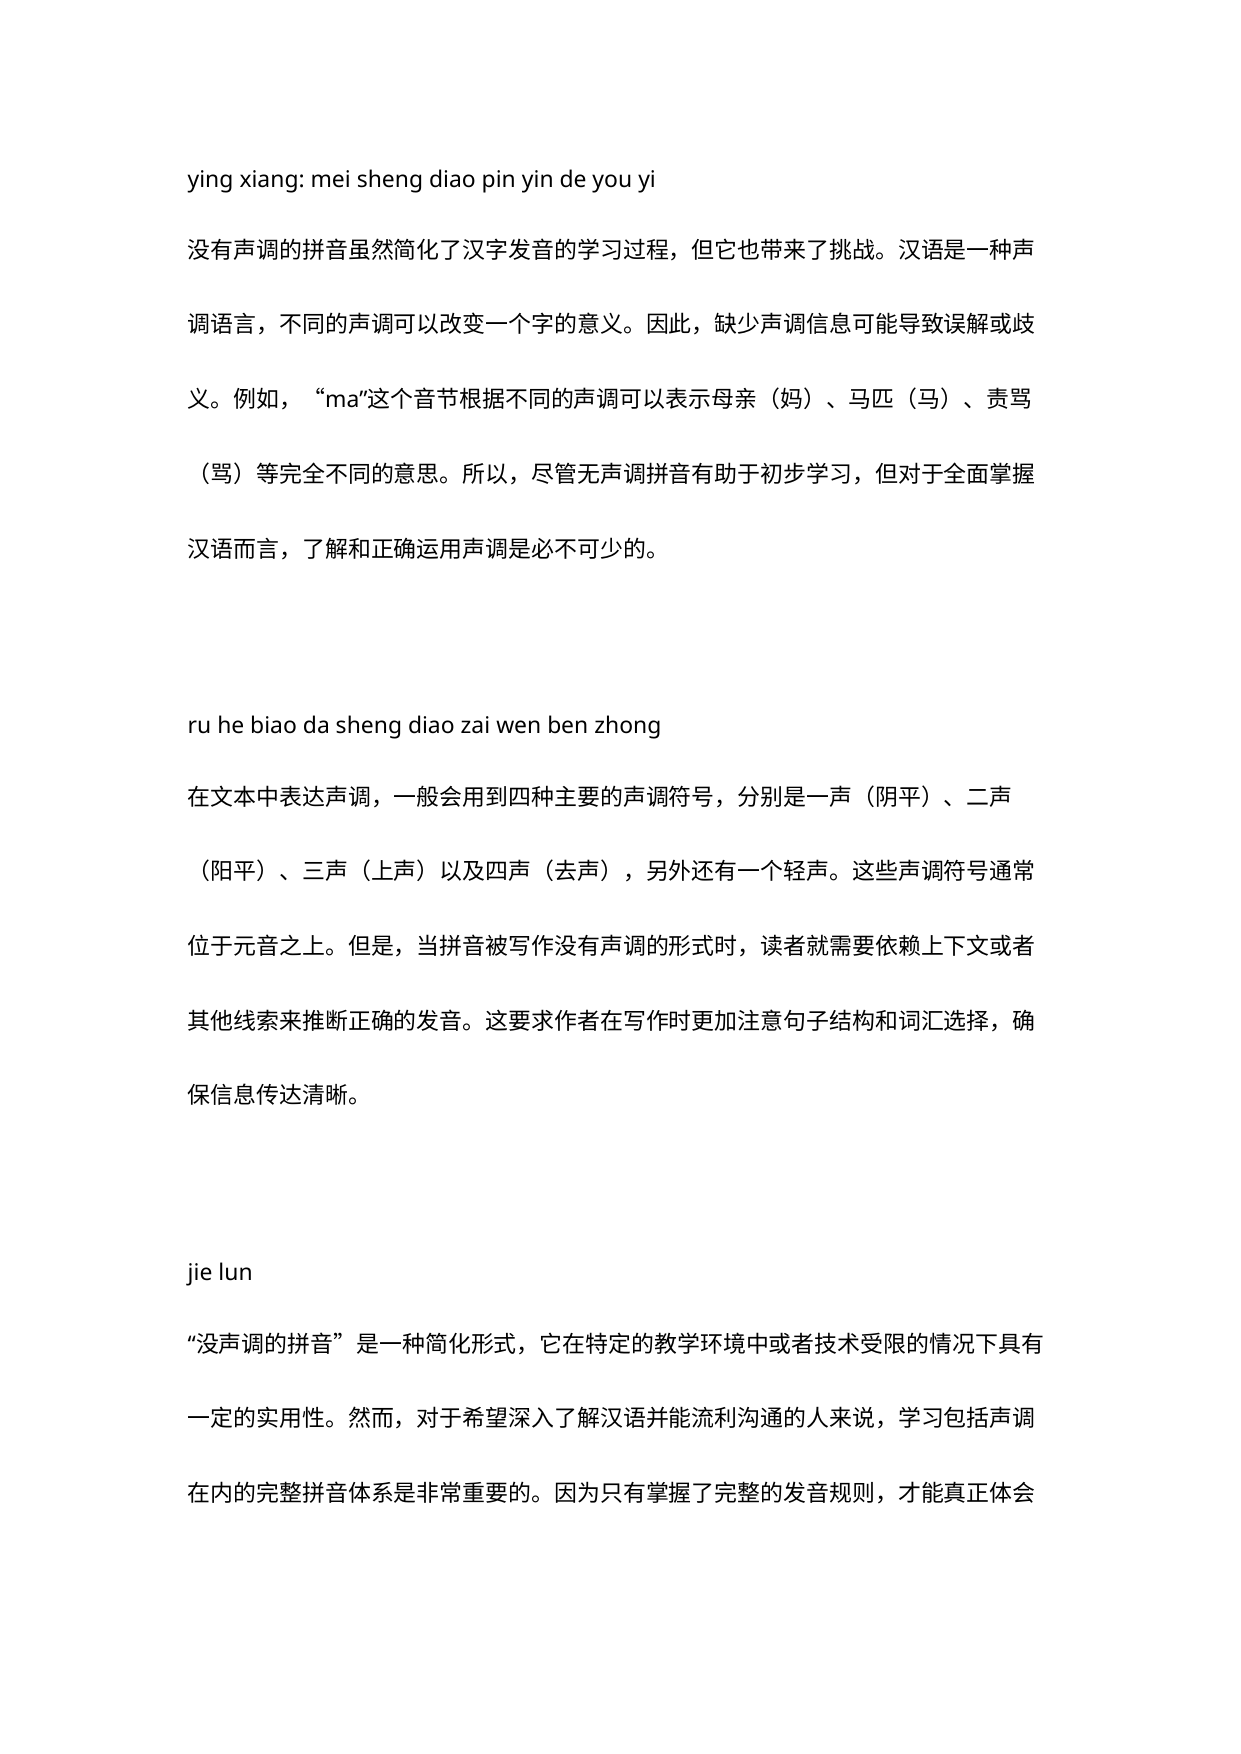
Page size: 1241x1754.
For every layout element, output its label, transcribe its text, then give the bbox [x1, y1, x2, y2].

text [187, 1309, 1053, 1524]
text ru he biao da sheng diao zai wen ben zhong [187, 709, 1053, 741]
text 没有声调的拼音虽然简化了汉字发音的学习过程，但它也带来了挑战。汉语是一种声调语言，不同的声调可以改变一个字的意义。因此，缺少声调信息可能导致误解或歧义。例如，“ma”这个音节根据不同的声调可以表示母亲（妈）、马匹（马）、责骂（骂）等完全不同的意思。所以，尽管无声调拼音有助于初步学习，但对于全面掌握汉语而言，了解和正确运用声调是必不可少的。 [187, 216, 1053, 579]
text ying xiang: mei sheng diao pin yin de you yi [187, 162, 1053, 194]
text 在文本中表达声调，一般会用到四种主要的声调符号，分别是一声（阴平）、二声（阳平）、三声（上声）以及四声（去声），另外还有一个轻声。这些声调符号通常位于元音之上。但是，当拼音被写作没有声调的形式时，读者就需要依赖上下文或者其他线索来推断正确的发音。这要求作者在写作时更加注意句子结构和词汇选择，确保信息传达清晰。 [187, 763, 1053, 1126]
text jie lun [187, 1256, 1053, 1288]
